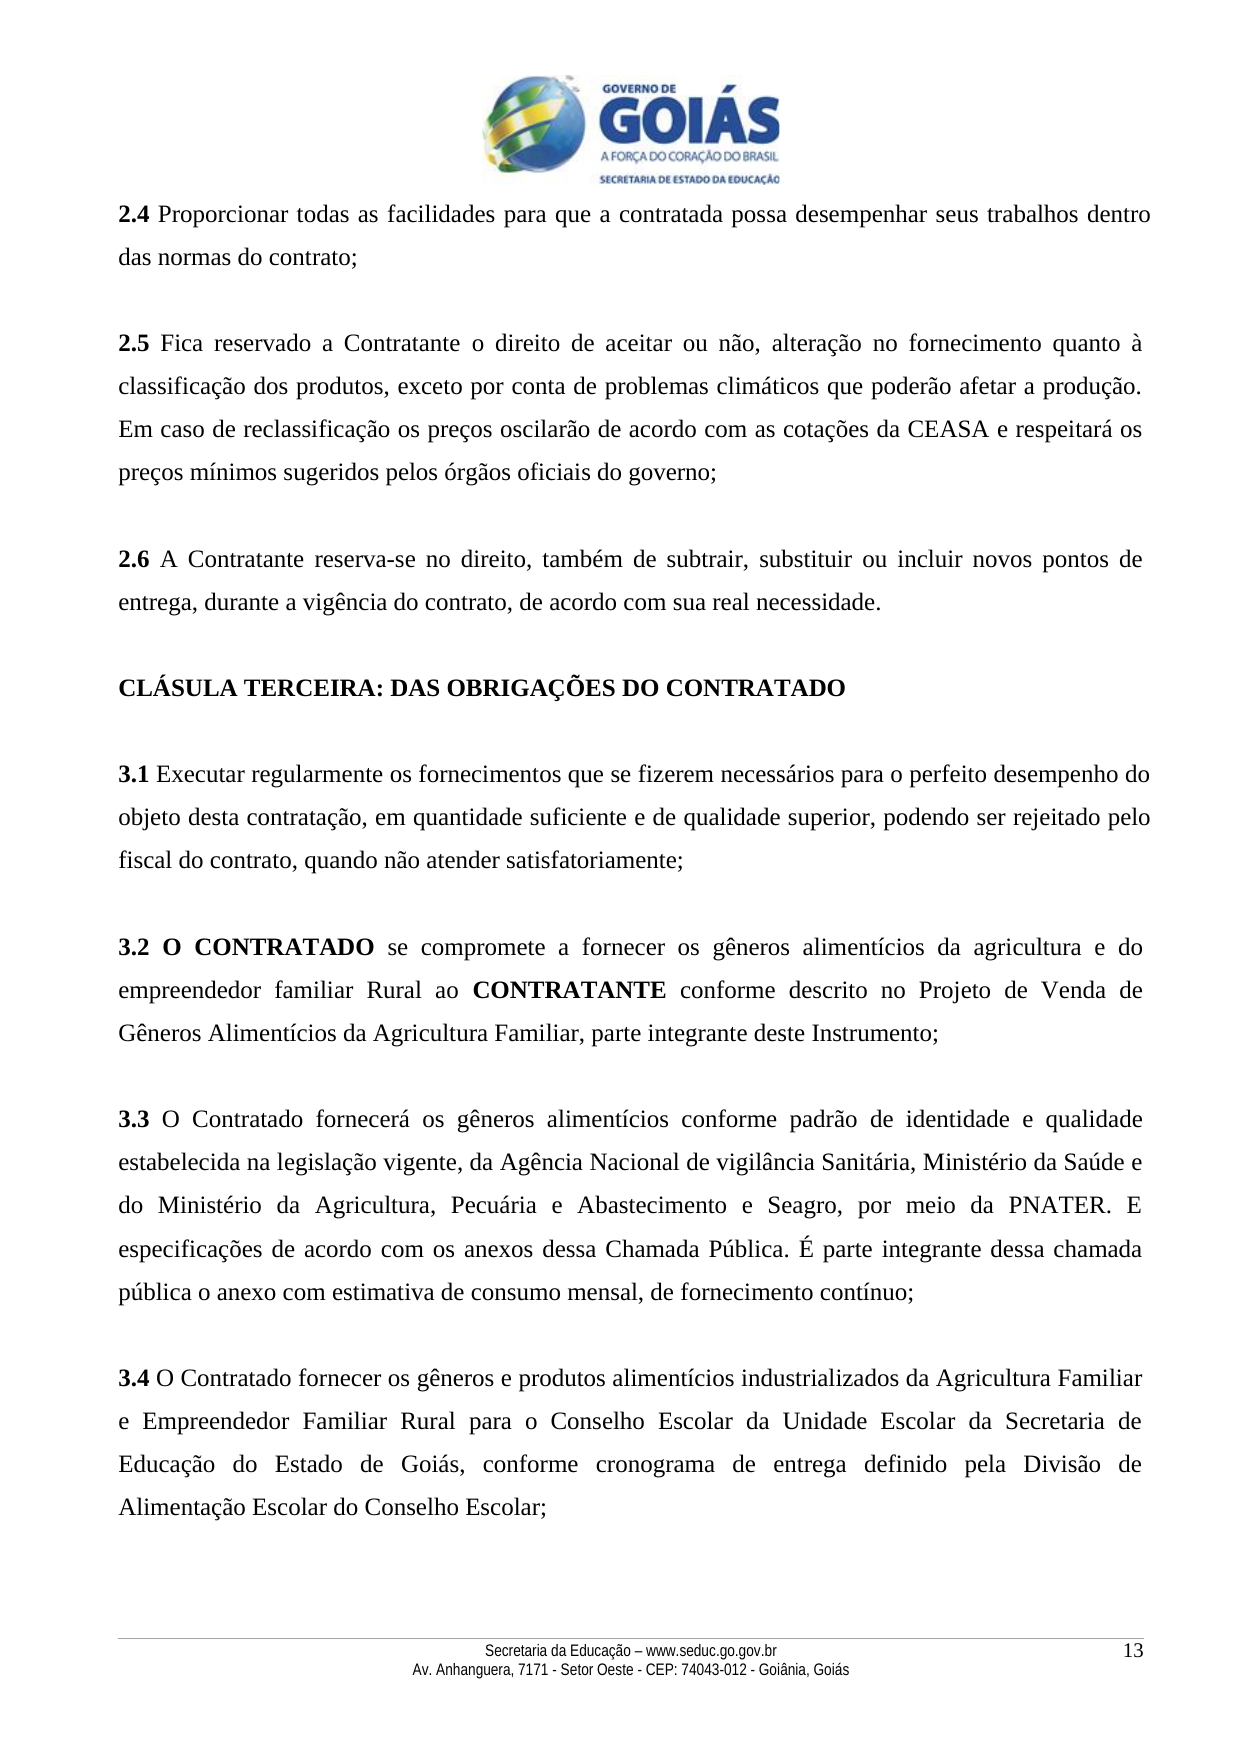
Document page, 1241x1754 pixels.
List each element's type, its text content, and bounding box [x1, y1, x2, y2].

text 3.4 O Contratado fornecer os gêneros e produtos alimentícios industrializados da Agricultura Familiar e Empreendedor Familiar Rural para o Conselho Escolar da Unidade Escolar da Secretaria de Educação do Estado de Goiás, conforme cronograma de entrega definido pela Divisão de Alimentação Escolar do Conselho Escolar; [118, 1363, 1144, 1521]
text 3.3 O Contratado fornecerá os gêneros alimentícios conforme padrão de identidade e qualidade estabelecida na legislação vigente, da Agência Nacional de vigilância Sanitária, Ministério da Saúde e do Ministério da Agricultura, Pecuária e Abastecimento e Seagro, por meio da PNATER. E especificações de acordo com os anexos dessa Chamada Pública. É parte integrante dessa chamada pública o anexo com estimativa de consumo mensal, de fornecimento contínuo; [118, 1104, 1144, 1306]
picture [482, 75, 780, 185]
text 2.5 Fica reservado a Contratante o direito de aceitar ou não, alteração no fornecimento quanto à classificação dos produtos, exceto por conta de problemas climáticos que poderão afetar a produção. Em caso de reclassificação os preços oscilarão de acordo com as cotações da CEASA e respeitará os preços mínimos sugeridos pelos órgãos oficiais do governo; [118, 328, 1144, 486]
text 3.1 Executar regularmente os fornecimentos que se fizerem necessários para o perfeito desempenho do objeto desta contratação, em quantidade suficiente e de qualidade superior, podendo ser rejeitado pelo fiscal do contrato, quando não atender satisfatoriamente; [118, 759, 1152, 874]
text Contratante reserva-se no direito, também de subtrair, substituir ou incluir novos pontos de entrega, durante a vigência do contrato, de acordo com sua real necessidade. [118, 544, 1144, 616]
text CLÁSULA TERCEIRA: DAS OBRIGAÇÕES DO CONTRATADO [118, 673, 1144, 702]
text 3.2 O CONTRATADO se compromete a fornecer os gêneros alimentícios da agricultura e do empreendedor familiar Rural ao CONTRATANTE conforme descrito no Projeto de Venda de Gêneros Alimentícios da Agricultura Familiar, parte integrante deste Instrumento; [118, 932, 1144, 1047]
text 2.4 Proporcionar todas as facilidades para que a contratada possa desempenhar seus trabalhos dentro das normas do contrato; [118, 199, 1152, 271]
